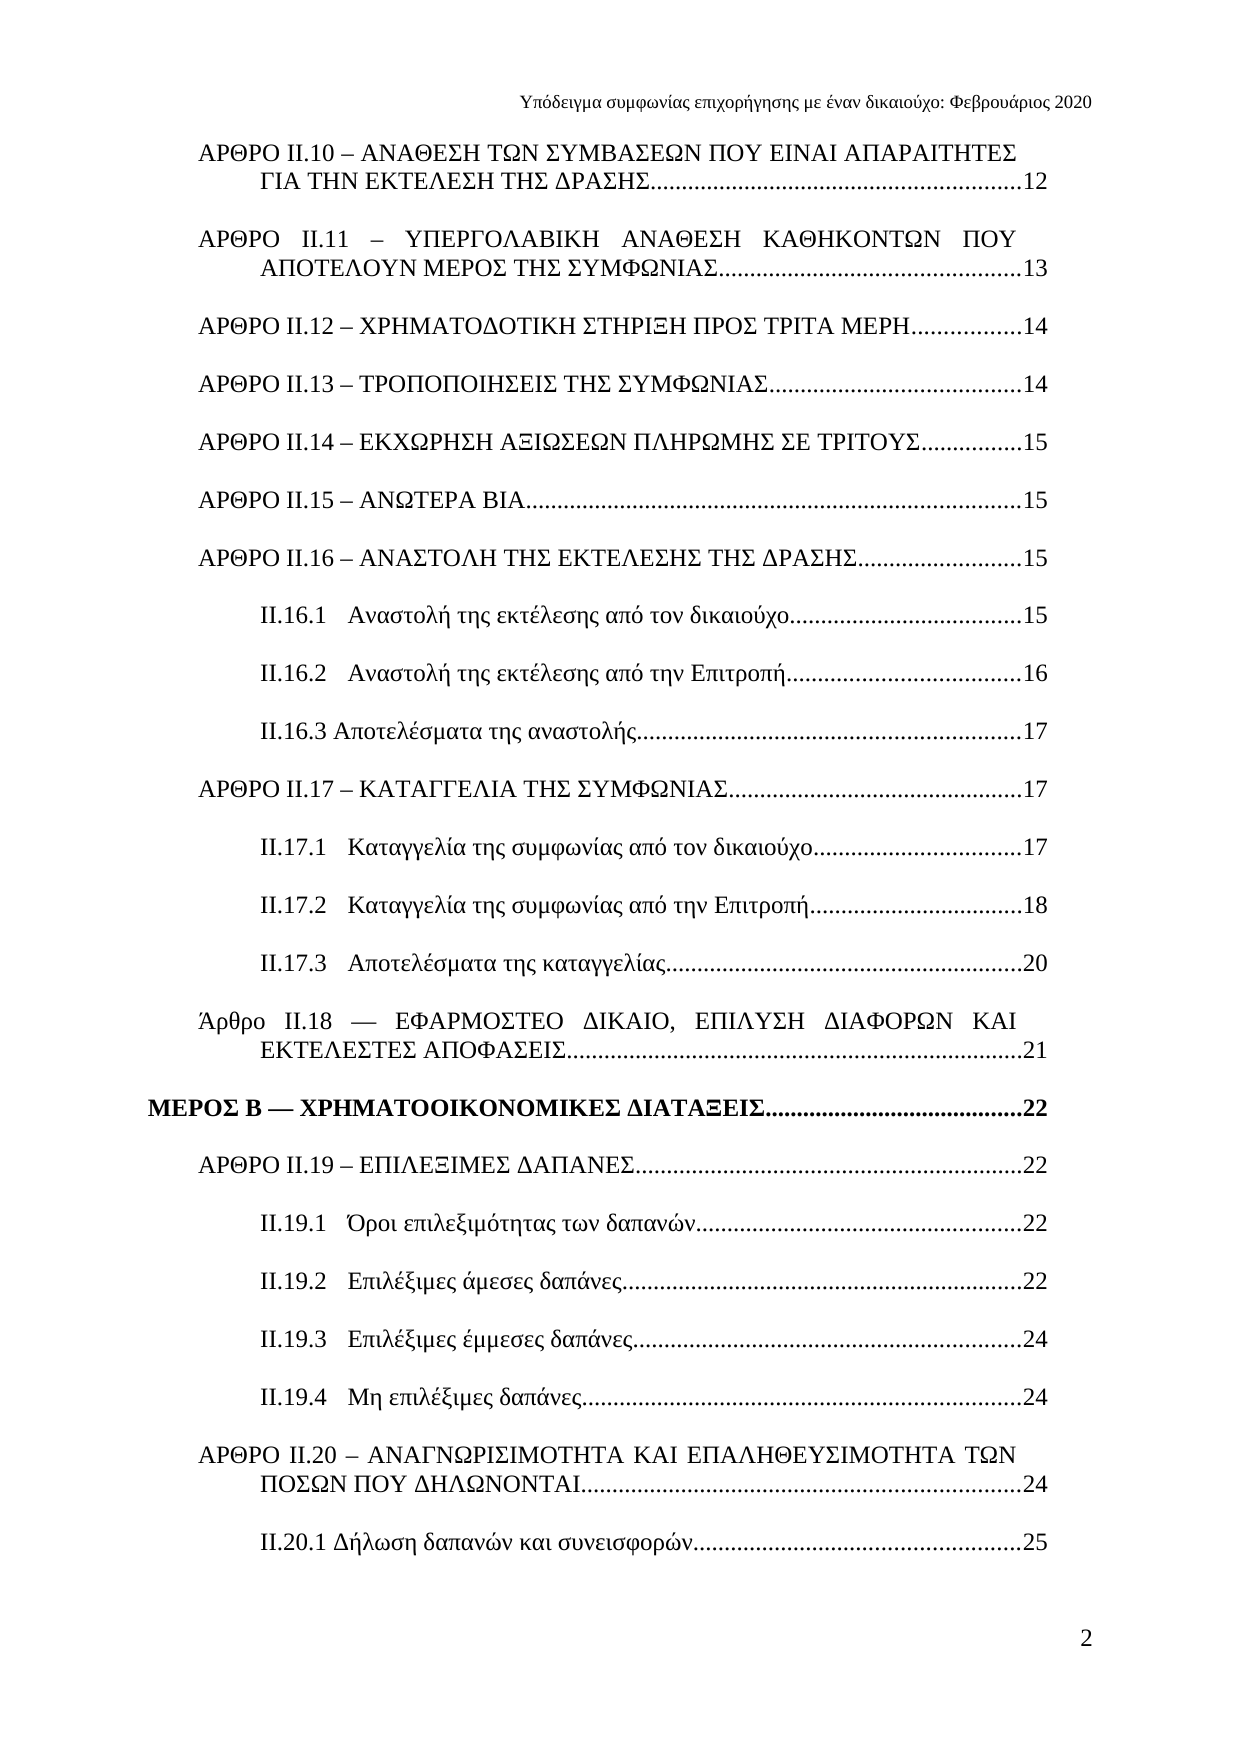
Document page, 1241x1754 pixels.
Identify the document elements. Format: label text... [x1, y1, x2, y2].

text II.20.1 Δήλωση δαπανών και συνεισφορών 25 [260, 1527, 1017, 1556]
text II.19.2 Επιλέξιμες άμεσες δαπάνες 22 [260, 1266, 1017, 1295]
text ΑΡΘΡΟ II.17 – ΚΑΤΑΓΓΕΛΙΑ ΤΗΣ ΣΥΜΦΩΝΙΑΣ 17 [198, 774, 1017, 803]
text II.17.1 Καταγγελία της συμφωνίας από τον δικαιούχο 17 [260, 832, 1017, 861]
text ΑΡΘΡΟ II.14 – ΕΚΧΩΡΗΣΗ ΑΞΙΩΣΕΩΝ ΠΛΗΡΩΜΗΣ ΣΕ ΤΡΙΤΟΥΣ 15 [198, 427, 1017, 456]
text ΑΡΘΡΟ II.19 – ΕΠΙΛΕΞΙΜΕΣ ΔΑΠΑΝΕΣ 22 [198, 1151, 1017, 1179]
text II.16.2 Αναστολή της εκτέλεσης από την Επιτροπή 16 [260, 658, 1017, 687]
text II.16.1 Αναστολή της εκτέλεσης από τον δικαιούχο 15 [260, 601, 1017, 629]
text II.17.2 Καταγγελία της συμφωνίας από την Επιτροπή 18 [260, 890, 1017, 919]
text ΑΡΘΡΟ II.12 – ΧΡΗΜΑΤΟΔΟΤΙΚΗ ΣΤΗΡΙΞΗ ΠΡΟΣ ΤΡΙΤΑ ΜΕΡΗ 14 [198, 311, 1017, 340]
text ΑΡΘΡΟ II.20 – ΑΝΑΓΝΩΡΙΣΙΜΟΤΗΤΑ ΚΑΙ ΕΠΑΛΗΘΕΥΣΙΜΟΤΗΤΑ ΤΩΝ ΠΟΣΩΝ ΠΟΥ ΔΗΛΩΝΟΝΤΑΙ 24 [198, 1440, 1017, 1498]
text ΑΡΘΡΟ II.10 – ΑΝΑΘΕΣΗ ΤΩΝ ΣΥΜΒΑΣΕΩΝ ΠΟΥ ΕΙΝΑΙ ΑΠΑΡΑΙΤΗΤΕΣ ΓΙΑ ΤΗΝ ΕΚΤΕΛΕΣΗ ΤΗΣ ΔΡΑΣΗΣ 12 [198, 138, 1017, 195]
text ΑΡΘΡΟ II.11 – ΥΠΕΡΓΟΛΑΒΙΚΗ ΑΝΑΘΕΣΗ ΚΑΘΗΚΟΝΤΩΝ ΠΟΥ ΑΠΟΤΕΛΟΥΝ ΜΕΡΟΣ ΤΗΣ ΣΥΜΦΩΝΙΑΣ 13 [198, 224, 1017, 282]
text ΑΡΘΡΟ II.13 – ΤΡΟΠΟΠΟΙΗΣΕΙΣ ΤΗΣ ΣΥΜΦΩΝΙΑΣ 14 [198, 369, 1017, 398]
text II.19.3 Επιλέξιμες έμμεσες δαπάνες 24 [260, 1324, 1017, 1353]
text ΜΕΡΟΣ B — ΧΡΗΜΑΤΟΟΙΚΟΝΟΜΙΚΕΣ ΔΙΑΤΑΞΕΙΣ 22 [148, 1093, 1017, 1121]
text ΑΡΘΡΟ II.15 – ΑΝΩΤΕΡΑ ΒΙΑ 15 [198, 485, 1017, 513]
text ΑΡΘΡΟ II.16 – ΑΝΑΣΤΟΛΗ ΤΗΣ ΕΚΤΕΛΕΣΗΣ ΤΗΣ ΔΡΑΣΗΣ 15 [198, 543, 1017, 571]
text Άρθρο II.18 — ΕΦΑΡΜΟΣΤΕΟ ΔΙΚΑΙΟ, ΕΠΙΛΥΣΗ ΔΙΑΦΟΡΩΝ ΚΑΙ ΕΚΤΕΛΕΣΤΕΣ ΑΠΟΦΑΣΕΙΣ 21 [198, 1006, 1017, 1063]
text II.19.4 Μη επιλέξιμες δαπάνες 24 [260, 1382, 1017, 1411]
text II.16.3 Αποτελέσματα της αναστολής 17 [260, 716, 1017, 745]
text II.19.1 Όροι επιλεξιμότητας των δαπανών 22 [260, 1208, 1017, 1237]
text II.17.3 Αποτελέσματα της καταγγελίας 20 [260, 948, 1017, 977]
